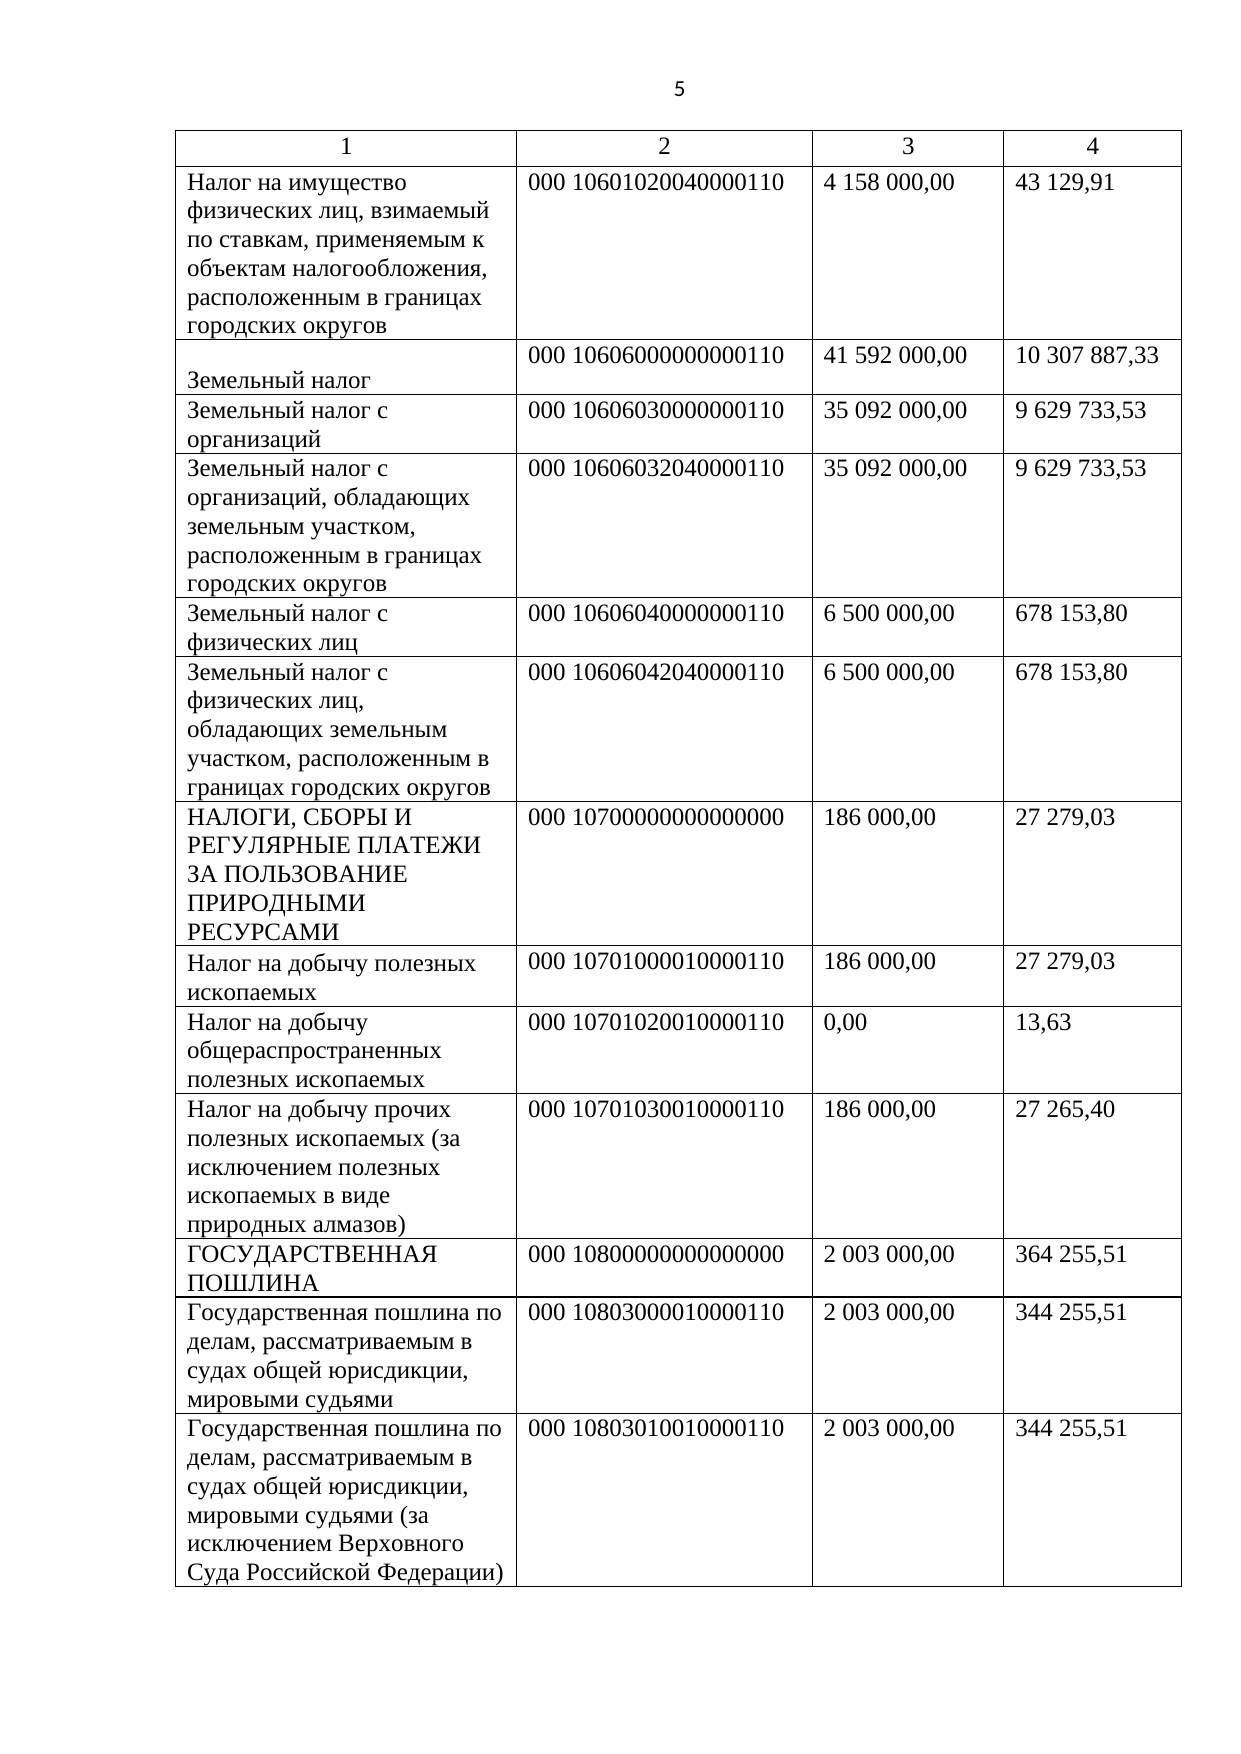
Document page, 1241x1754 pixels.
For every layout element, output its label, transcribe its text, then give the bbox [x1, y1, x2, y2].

table_cell 27 279,03 [1004, 802, 1181, 945]
table_cell 9 629 733,53 [1004, 395, 1181, 452]
table_cell 2 003 000,00 [813, 1414, 1003, 1586]
table_cell 000 10606030000000110 [517, 395, 812, 452]
table_cell 678 153,80 [1004, 598, 1181, 656]
table_header 1 [176, 131, 516, 166]
table_cell 000 10606032040000110 [517, 454, 812, 597]
table_cell 35 092 000,00 [813, 454, 1003, 597]
table_cell Земельный налог с физических лиц [176, 598, 516, 656]
table_cell Налог на имущество физических лиц, взимаемый по ставкам, применяемым к объектам налогообложения, расположенным в границах городских округов [176, 167, 516, 339]
table_cell 186 000,00 [813, 802, 1003, 945]
table_cell 6 500 000,00 [813, 657, 1003, 801]
table_cell Земельный налог с организаций [176, 395, 516, 452]
table_cell 43 129,91 [1004, 167, 1181, 339]
table_cell 344 255,51 [1004, 1414, 1181, 1586]
table_header 4 [1004, 131, 1181, 166]
table_cell 4 158 000,00 [813, 167, 1003, 339]
table_cell 0,00 [813, 1007, 1003, 1093]
table_cell 000 10800000000000000 [517, 1239, 812, 1296]
table_cell 186 000,00 [813, 946, 1003, 1006]
table_cell 000 10701030010000110 [517, 1094, 812, 1238]
table_cell 2 003 000,00 [813, 1239, 1003, 1296]
table_cell 000 10606042040000110 [517, 657, 812, 801]
table_cell Земельный налог [176, 340, 516, 394]
table_cell 6 500 000,00 [813, 598, 1003, 656]
table_cell 27 279,03 [1004, 946, 1181, 1006]
table_cell 186 000,00 [813, 1094, 1003, 1238]
table_cell 000 10803000010000110 [517, 1298, 812, 1412]
table_cell Земельный налог с физических лиц, обладающих земельным участком, расположенным в границах городских округов [176, 657, 516, 801]
table_header 3 [813, 131, 1003, 166]
table_cell 2 003 000,00 [813, 1298, 1003, 1412]
table_cell 364 255,51 [1004, 1239, 1181, 1296]
table_cell 678 153,80 [1004, 657, 1181, 801]
table_cell Налог на добычу полезных ископаемых [176, 946, 516, 1006]
table_cell ГОСУДАРСТВЕННАЯ ПОШЛИНА [176, 1239, 516, 1296]
table_cell НАЛОГИ, СБОРЫ И РЕГУЛЯРНЫЕ ПЛАТЕЖИ ЗА ПОЛЬЗОВАНИЕ ПРИРОДНЫМИ РЕСУРСАМИ [176, 802, 516, 945]
table_cell 000 10601020040000110 [517, 167, 812, 339]
table_cell 344 255,51 [1004, 1298, 1181, 1412]
table_cell 27 265,40 [1004, 1094, 1181, 1238]
table_cell Государственная пошлина по делам, рассматриваемым в судах общей юрисдикции, мировыми судьями (за исключением Верховного Суда Российской Федерации) [176, 1414, 516, 1586]
table_cell Земельный налог с организаций, обладающих земельным участком, расположенным в границах городских округов [176, 454, 516, 597]
table_header 2 [517, 131, 812, 166]
table_cell 13,63 [1004, 1007, 1181, 1093]
table_cell 9 629 733,53 [1004, 454, 1181, 597]
table_cell 000 10701020010000110 [517, 1007, 812, 1093]
table_cell 41 592 000,00 [813, 340, 1003, 394]
table_cell 35 092 000,00 [813, 395, 1003, 452]
table_cell Налог на добычу общераспространенных полезных ископаемых [176, 1007, 516, 1093]
table_cell 000 10803010010000110 [517, 1414, 812, 1586]
table_cell 10 307 887,33 [1004, 340, 1181, 394]
table_cell 000 10606000000000110 [517, 340, 812, 394]
table_cell Государственная пошлина по делам, рассматриваемым в судах общей юрисдикции, мировыми судьями [176, 1298, 516, 1412]
table_cell 000 10700000000000000 [517, 802, 812, 945]
table_cell 000 10701000010000110 [517, 946, 812, 1006]
table_cell Налог на добычу прочих полезных ископаемых (за исключением полезных ископаемых в виде природных алмазов) [176, 1094, 516, 1238]
table_cell 000 10606040000000110 [517, 598, 812, 656]
